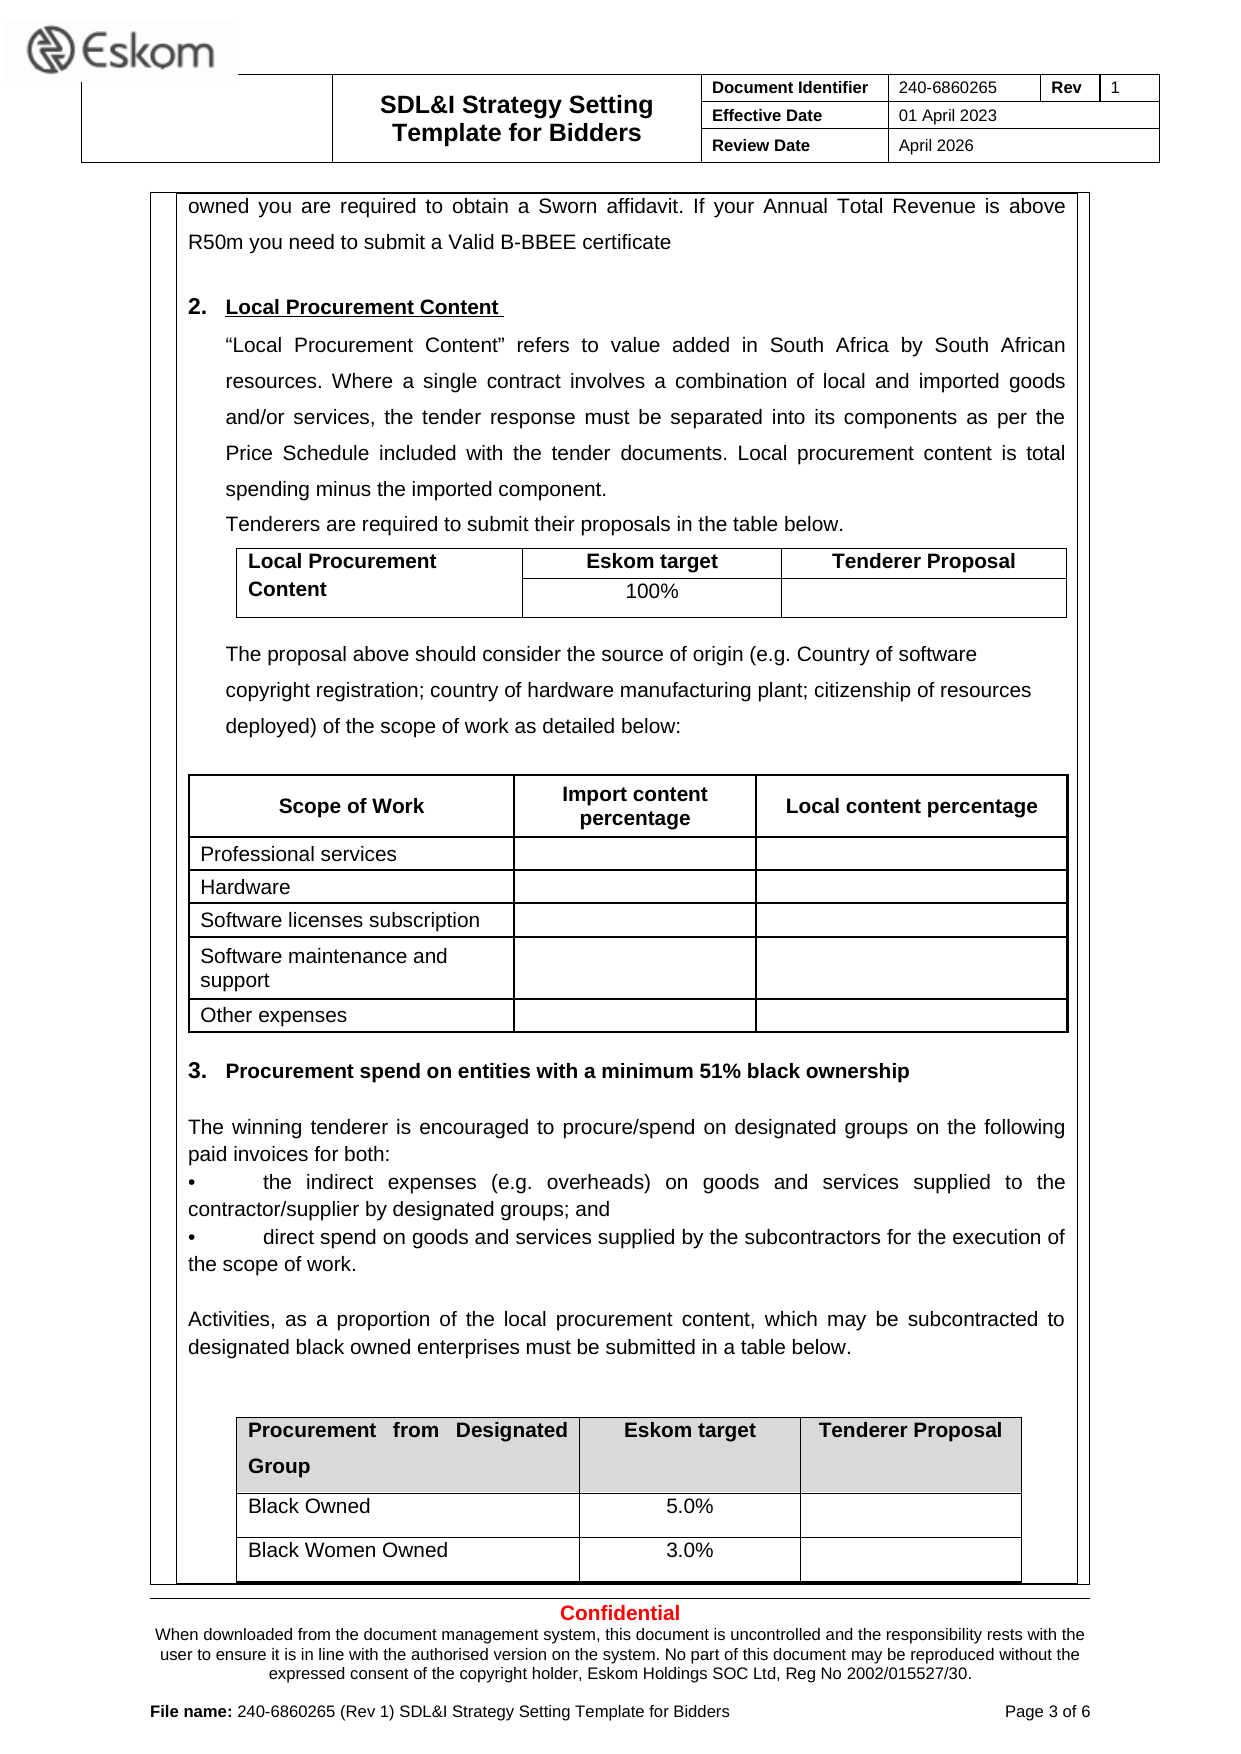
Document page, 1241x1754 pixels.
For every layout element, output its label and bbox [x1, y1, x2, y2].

table_cell [177, 194, 1077, 1583]
table_cell [151, 193, 176, 1583]
table_cell [1078, 193, 1089, 1583]
